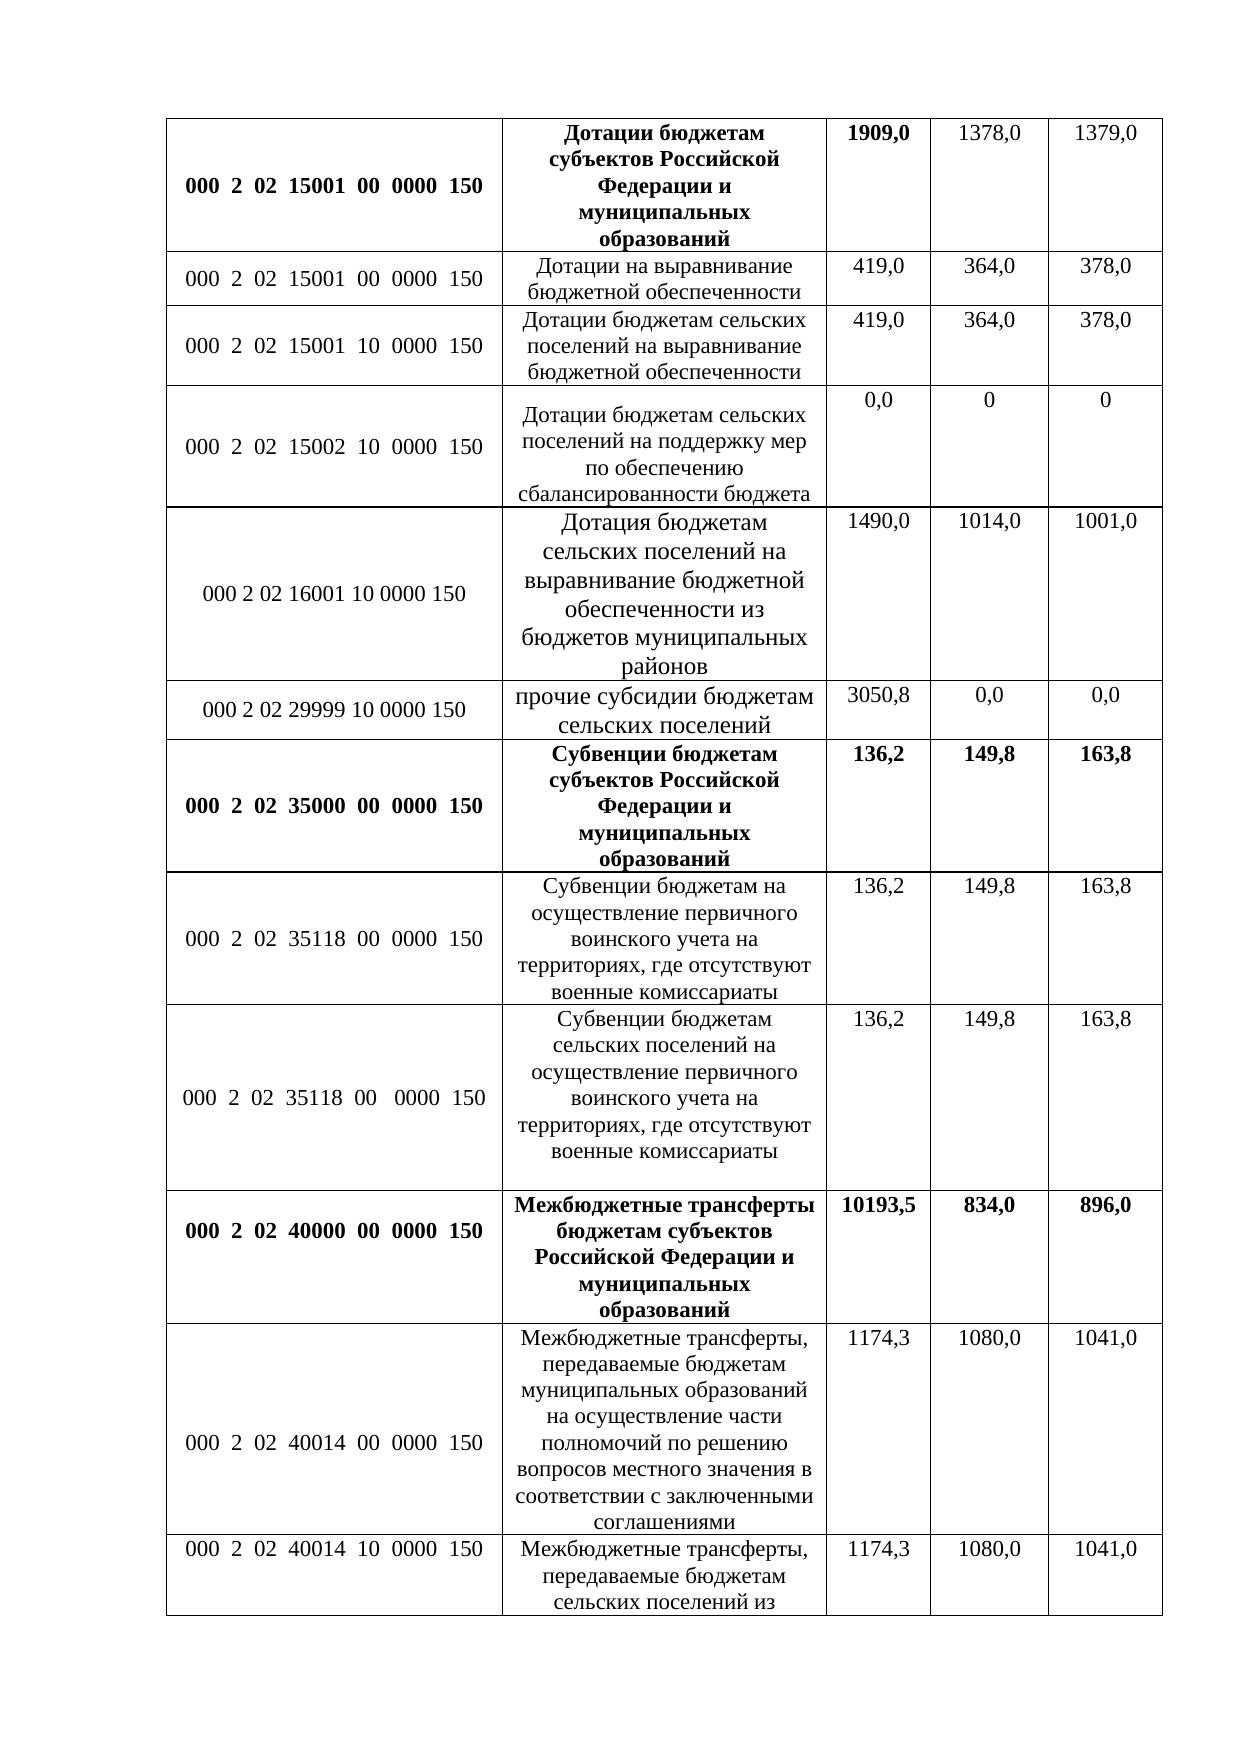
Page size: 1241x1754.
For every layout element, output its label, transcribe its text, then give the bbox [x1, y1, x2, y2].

table_cell 000 2 02 35000 00 0000 150 [167, 740, 502, 871]
table_cell 419,0 [827, 252, 930, 305]
table_cell Межбюджетные трансферты бюджетам субъектов Российской Федерации и муниципальных образований [503, 1191, 826, 1322]
table_cell 136,2 [827, 873, 930, 1004]
table_cell 000 2 02 16001 10 0000 150 [167, 508, 502, 680]
table_cell прочие субсидии бюджетам сельских поселений [503, 681, 826, 738]
table_cell 000 2 02 15001 10 0000 150 [167, 306, 502, 385]
table_cell 1014,0 [931, 508, 1048, 680]
table_cell 000 2 02 35118 00 0000 150 [167, 873, 502, 1004]
table_cell 000 2 02 40000 00 0000 150 [167, 1191, 502, 1322]
table_cell 364,0 [931, 252, 1048, 305]
table_cell Дотации бюджетам сельских поселений на поддержку мер по обеспечению сбалансированности бюджета [503, 386, 826, 506]
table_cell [167, 1535, 502, 1614]
table_cell Дотации бюджетам субъектов Российской Федерации и муниципальных образований [503, 119, 826, 251]
table_cell 000 2 02 15001 00 0000 150 [167, 119, 502, 251]
table_cell 1378,0 [931, 119, 1048, 251]
table_cell 1174,3 [827, 1535, 930, 1614]
table_cell 834,0 [931, 1191, 1048, 1322]
table_cell 000 2 02 15001 00 0000 150 [167, 252, 502, 305]
table_cell 0,0 [1049, 681, 1162, 738]
table_cell 000 2 02 40014 00 0000 150 [167, 1324, 502, 1534]
table_cell Дотации на выравнивание бюджетной обеспеченности [503, 252, 826, 305]
table_cell 149,8 [931, 740, 1048, 871]
table_cell 1174,3 [827, 1324, 930, 1534]
table_cell 163,8 [1049, 873, 1162, 1004]
table_cell 1080,0 [931, 1324, 1048, 1534]
table_cell 364,0 [931, 306, 1048, 385]
table_cell 149,8 [931, 1005, 1048, 1190]
table_cell 10193,5 [827, 1191, 930, 1322]
table_cell 163,8 [1049, 1005, 1162, 1190]
table_cell 1080,0 [931, 1535, 1048, 1614]
table_cell Субвенции бюджетам сельских поселений на осуществление первичного воинского учета на территориях, где отсутствуют военные комиссариаты [503, 1005, 826, 1190]
table_cell 378,0 [1049, 306, 1162, 385]
table_cell 000 2 02 15002 10 0000 150 [167, 386, 502, 506]
table_cell 1001,0 [1049, 508, 1162, 680]
table_cell 378,0 [1049, 252, 1162, 305]
table_cell 1041,0 [1049, 1535, 1162, 1614]
table_cell 0,0 [931, 681, 1048, 738]
table_cell 1041,0 [1049, 1324, 1162, 1534]
table_cell Субвенции бюджетам на осуществление первичного воинского учета на территориях, где отсутствуют военные комиссариаты [503, 873, 826, 1004]
table_cell 1490,0 [827, 508, 930, 680]
table_cell Субвенции бюджетам субъектов Российской Федерации и муниципальных образований [503, 740, 826, 871]
table_cell 000 2 02 35118 00 0000 150 [167, 1005, 502, 1190]
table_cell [503, 1535, 826, 1614]
table_cell Дотация бюджетам сельских поселений на выравнивание бюджетной обеспеченности из бюджетов муниципальных районов [503, 508, 826, 680]
table_cell 0 [931, 386, 1048, 506]
table_cell 136,2 [827, 740, 930, 871]
table_cell 1379,0 [1049, 119, 1162, 251]
table_cell 3050,8 [827, 681, 930, 738]
table_cell 163,8 [1049, 740, 1162, 871]
table_cell 419,0 [827, 306, 930, 385]
table_cell 0 [1049, 386, 1162, 506]
table_cell 1909,0 [827, 119, 930, 251]
table_cell Межбюджетные трансферты, передаваемые бюджетам муниципальных образований на осуществление части полномочий по решению вопросов местного значения в соответствии с заключенными соглашениями [503, 1324, 826, 1534]
table_cell 149,8 [931, 873, 1048, 1004]
table_cell 000 2 02 29999 10 0000 150 [167, 681, 502, 738]
table_cell 896,0 [1049, 1191, 1162, 1322]
table_cell 0,0 [827, 386, 930, 506]
table_cell 136,2 [827, 1005, 930, 1190]
table_cell Дотации бюджетам сельских поселений на выравнивание бюджетной обеспеченности [503, 306, 826, 385]
